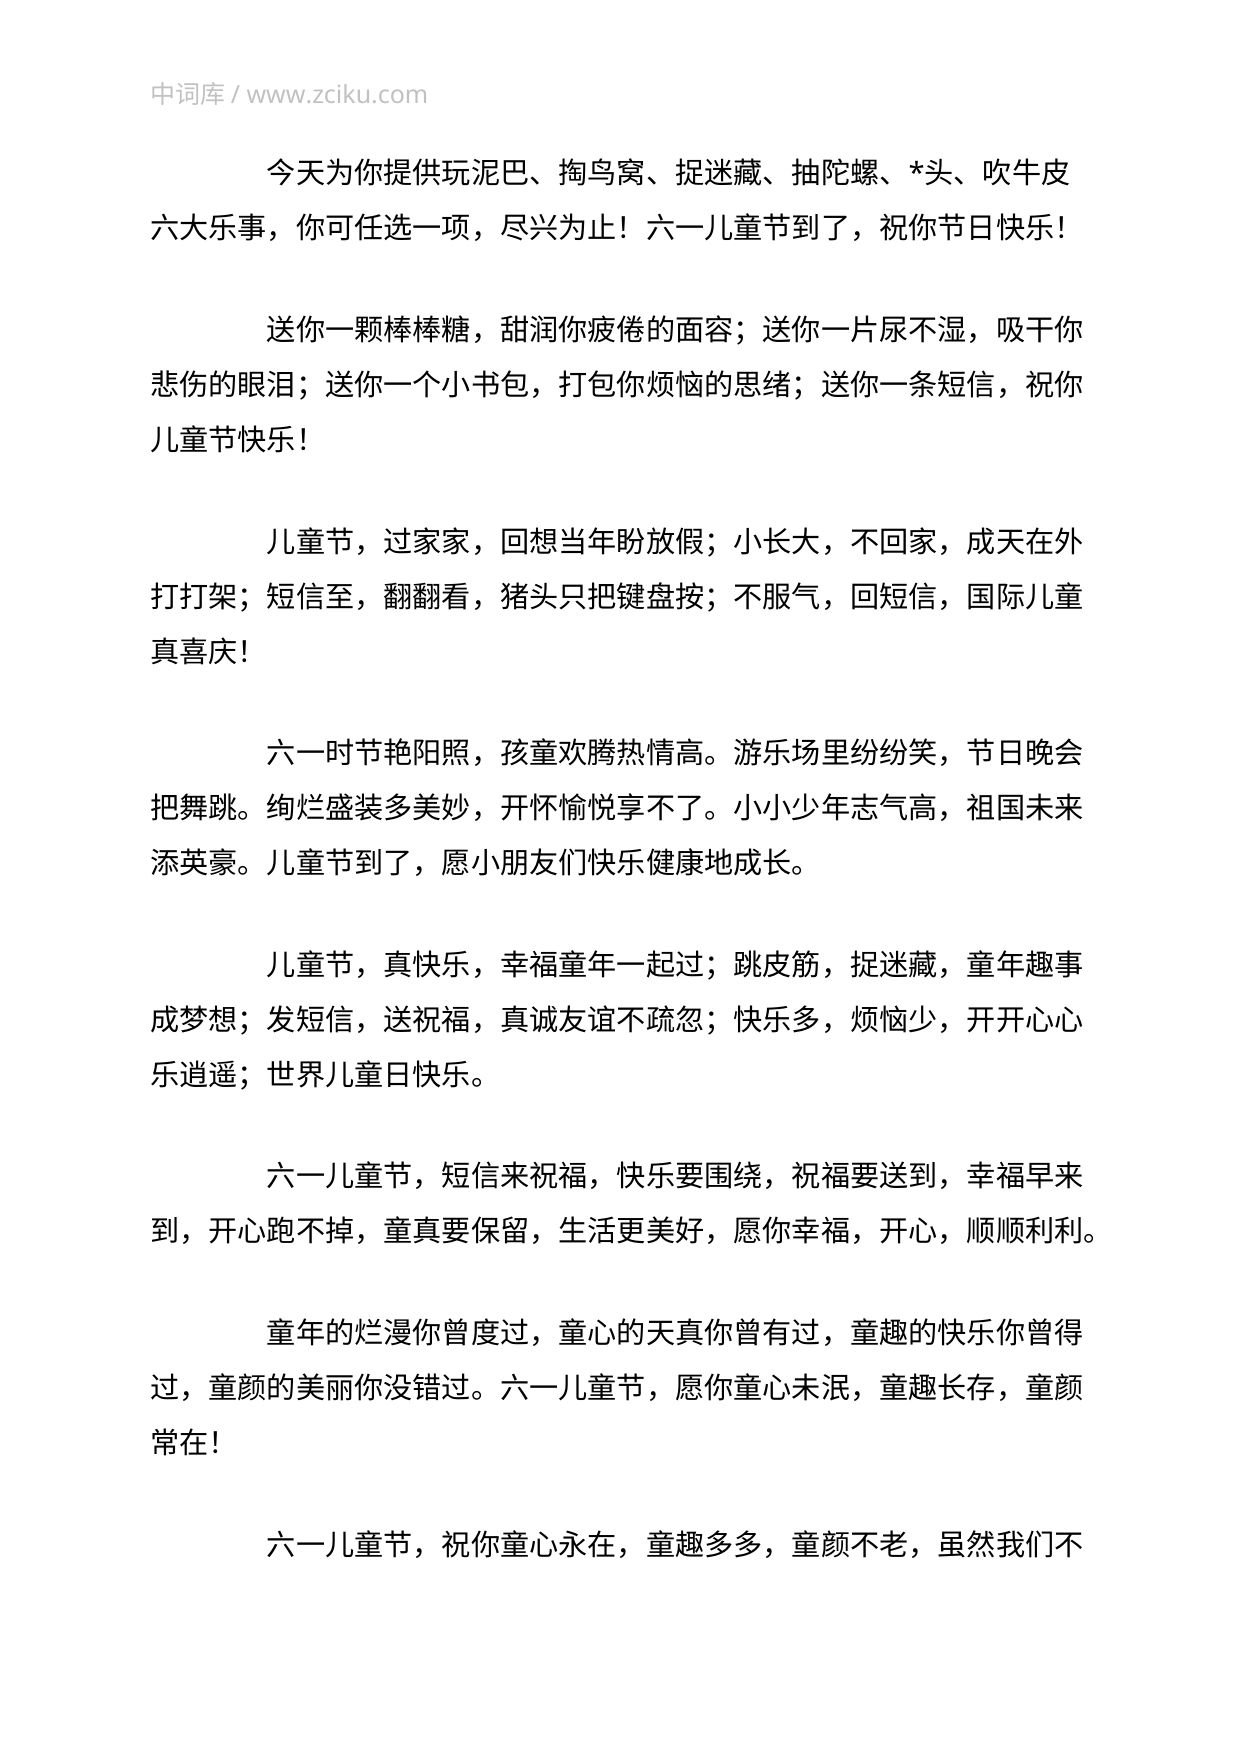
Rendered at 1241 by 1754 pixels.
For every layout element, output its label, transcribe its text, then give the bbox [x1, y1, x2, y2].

text 六一时节艳阳照，孩童欢腾热情高。游乐场里纷纷笑，节日晚会把舞跳。绚烂盛装多美妙，开怀愉悦享不了。小小少年志气高，祖国未来添英豪。儿童节到了，愿小朋友们快乐健康地成长。 [150, 730, 1090, 882]
text 童年的烂漫你曾度过，童心的天真你曾有过，童趣的快乐你曾得过，童颜的美丽你没错过。六一儿童节，愿你童心未泯，童趣长存，童颜常在！ [150, 1310, 1090, 1462]
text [150, 1521, 1090, 1563]
text 儿童节，过家家，回想当年盼放假；小长大，不回家，成天在外打打架；短信至，翻翻看，猪头只把键盘按；不服气，回短信，国际儿童真喜庆！ [150, 518, 1090, 670]
text 儿童节，真快乐，幸福童年一起过；跳皮筋，捉迷藏，童年趣事成梦想；发短信，送祝福，真诚友谊不疏忽；快乐多，烦恼少，开开心心乐逍遥；世界儿童日快乐。 [150, 941, 1090, 1093]
text 今天为你提供玩泥巴、掏鸟窝、捉迷藏、抽陀螺、*头、吹牛皮六大乐事，你可任选一项，尽兴为止！六一儿童节到了，祝你节日快乐！ [150, 150, 1090, 247]
text 六一儿童节，短信来祝福，快乐要围绕，祝福要送到，幸福早来到，开心跑不掉，童真要保留，生活更美好，愿你幸福，开心，顺顺利利。 [150, 1153, 1090, 1250]
text 送你一颗棒棒糖，甜润你疲倦的面容；送你一片尿不湿，吸干你悲伤的眼泪；送你一个小书包，打包你烦恼的思绪；送你一条短信，祝你儿童节快乐！ [150, 307, 1090, 459]
